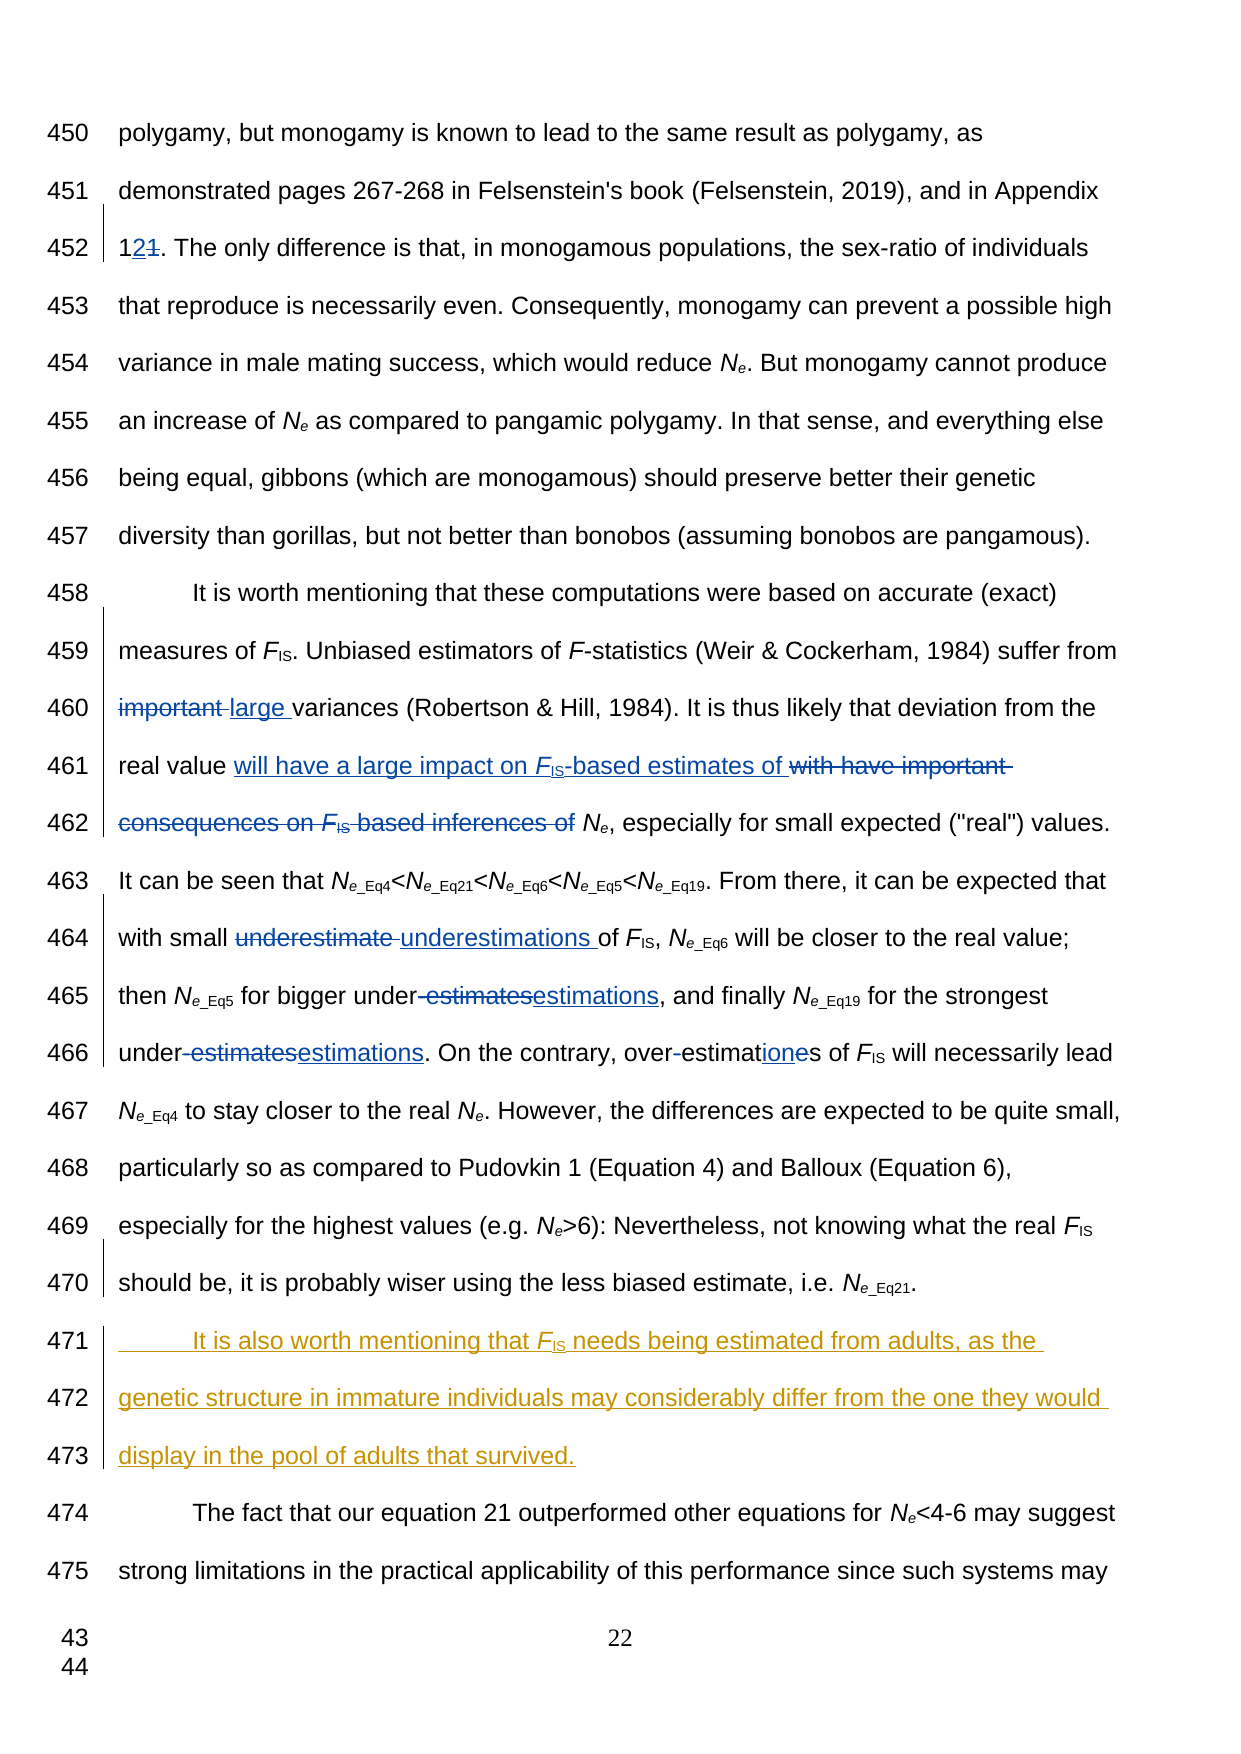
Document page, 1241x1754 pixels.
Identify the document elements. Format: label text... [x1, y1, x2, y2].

text It is worth mentioning that these computations were based on accurate (exact) measures of FIS. Unbiased estimators of F-statistics (Weir & Cockerham, 1984) suffer from variances (Robertson & Hill, 1984). It is thus likely that deviation from the real value Ne, especially for small expected ("real") values. It can be seen that Ne_Eq4<Ne_Eq21<Ne_Eq6<Ne_Eq5<Ne_Eq19. From there, it can be expected that with small of FIS, Ne_Eq6 will be closer to the real value; then Ne_Eq5 for bigger under, and finally Ne_Eq19 for the strongest under. On the contrary, overestimats of FIS will necessarily lead Ne_Eq4 to stay closer to the real Ne. However, the differences are expected to be quite small, particularly so as compared to Pudovkin 1 (Equation 4) and Balloux (Equation 6), especially for the highest values (e.g. Ne>6): Nevertheless, not knowing what the real FIS should be, it is probably wiser using the less biased estimate, i.e. Ne_Eq21. [118, 578, 1122, 1297]
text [118, 1498, 1122, 1584]
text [118, 118, 1122, 549]
